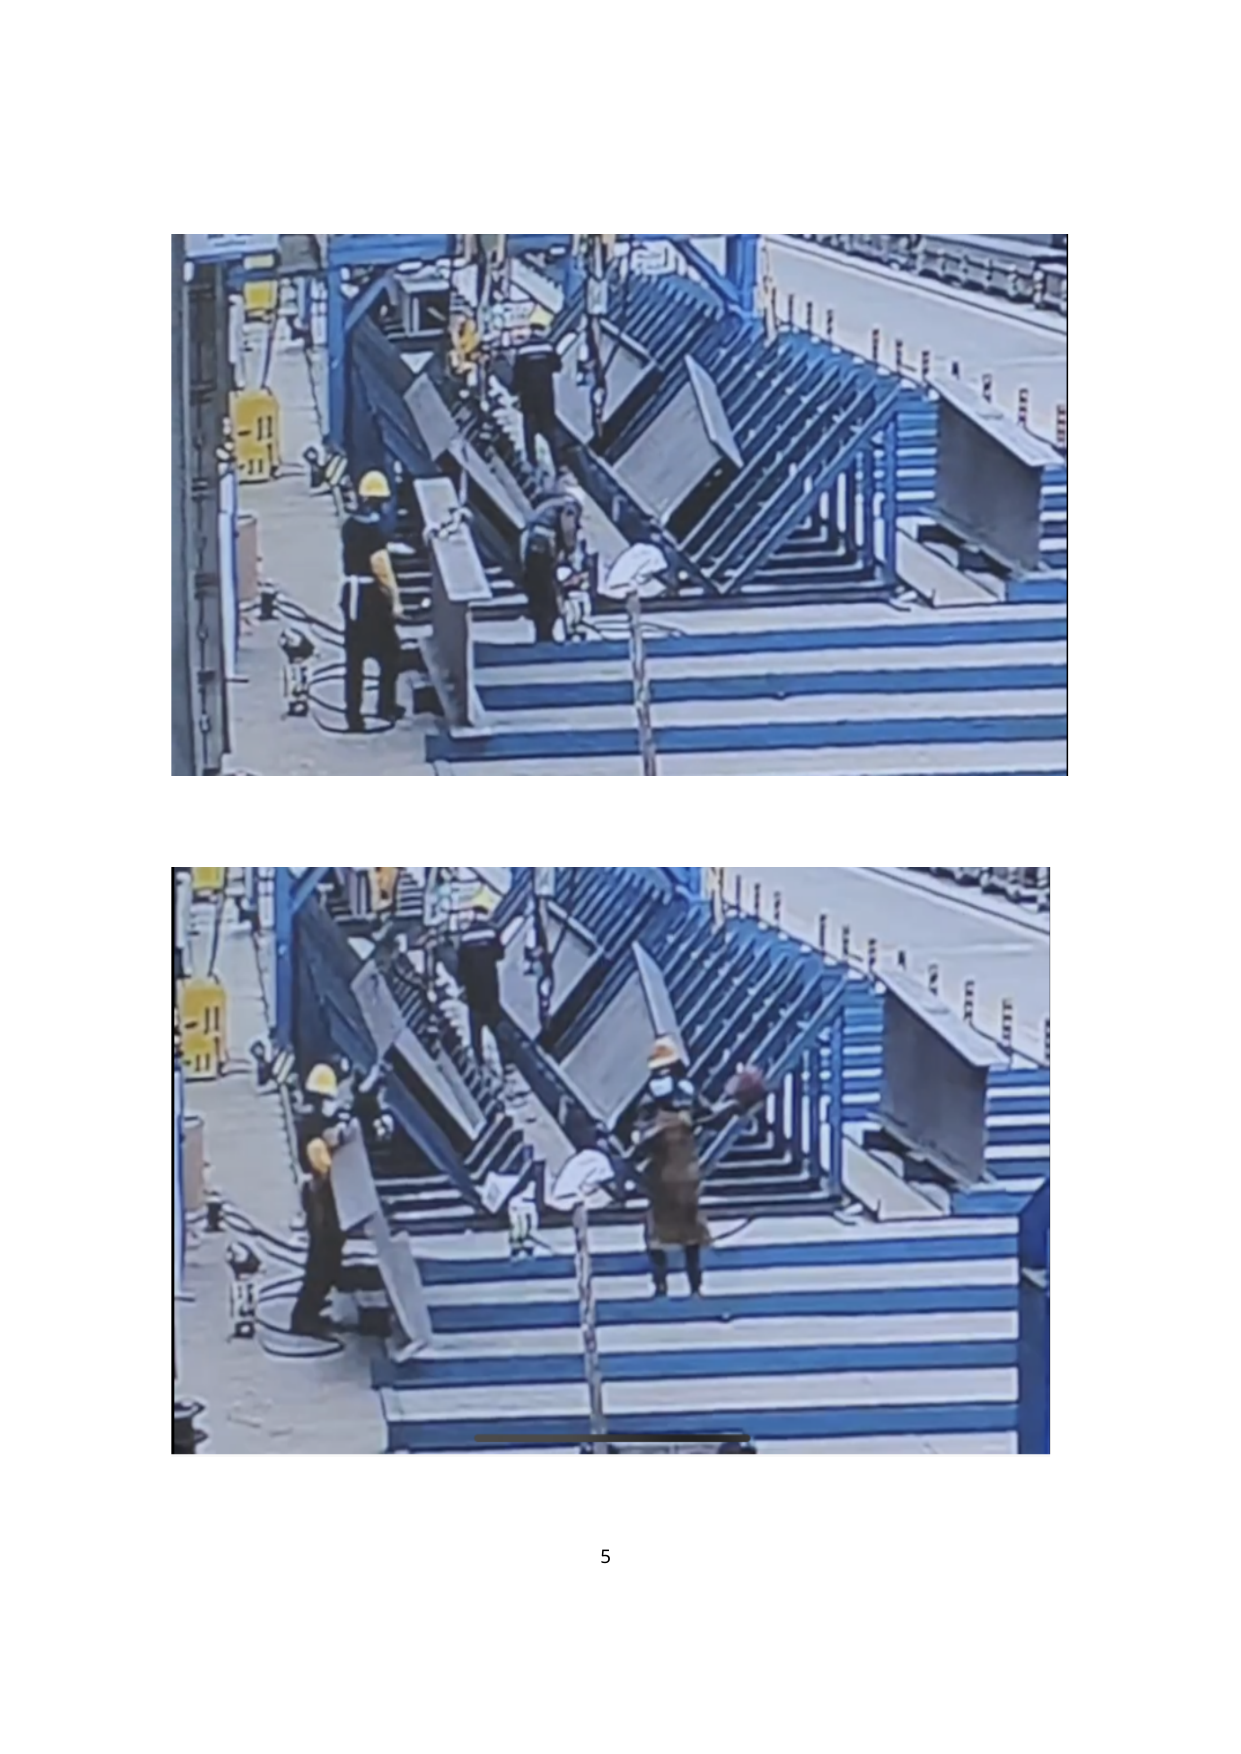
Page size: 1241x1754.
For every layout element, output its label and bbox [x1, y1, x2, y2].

picture [171, 867, 1051, 1457]
picture [171, 234, 1069, 776]
